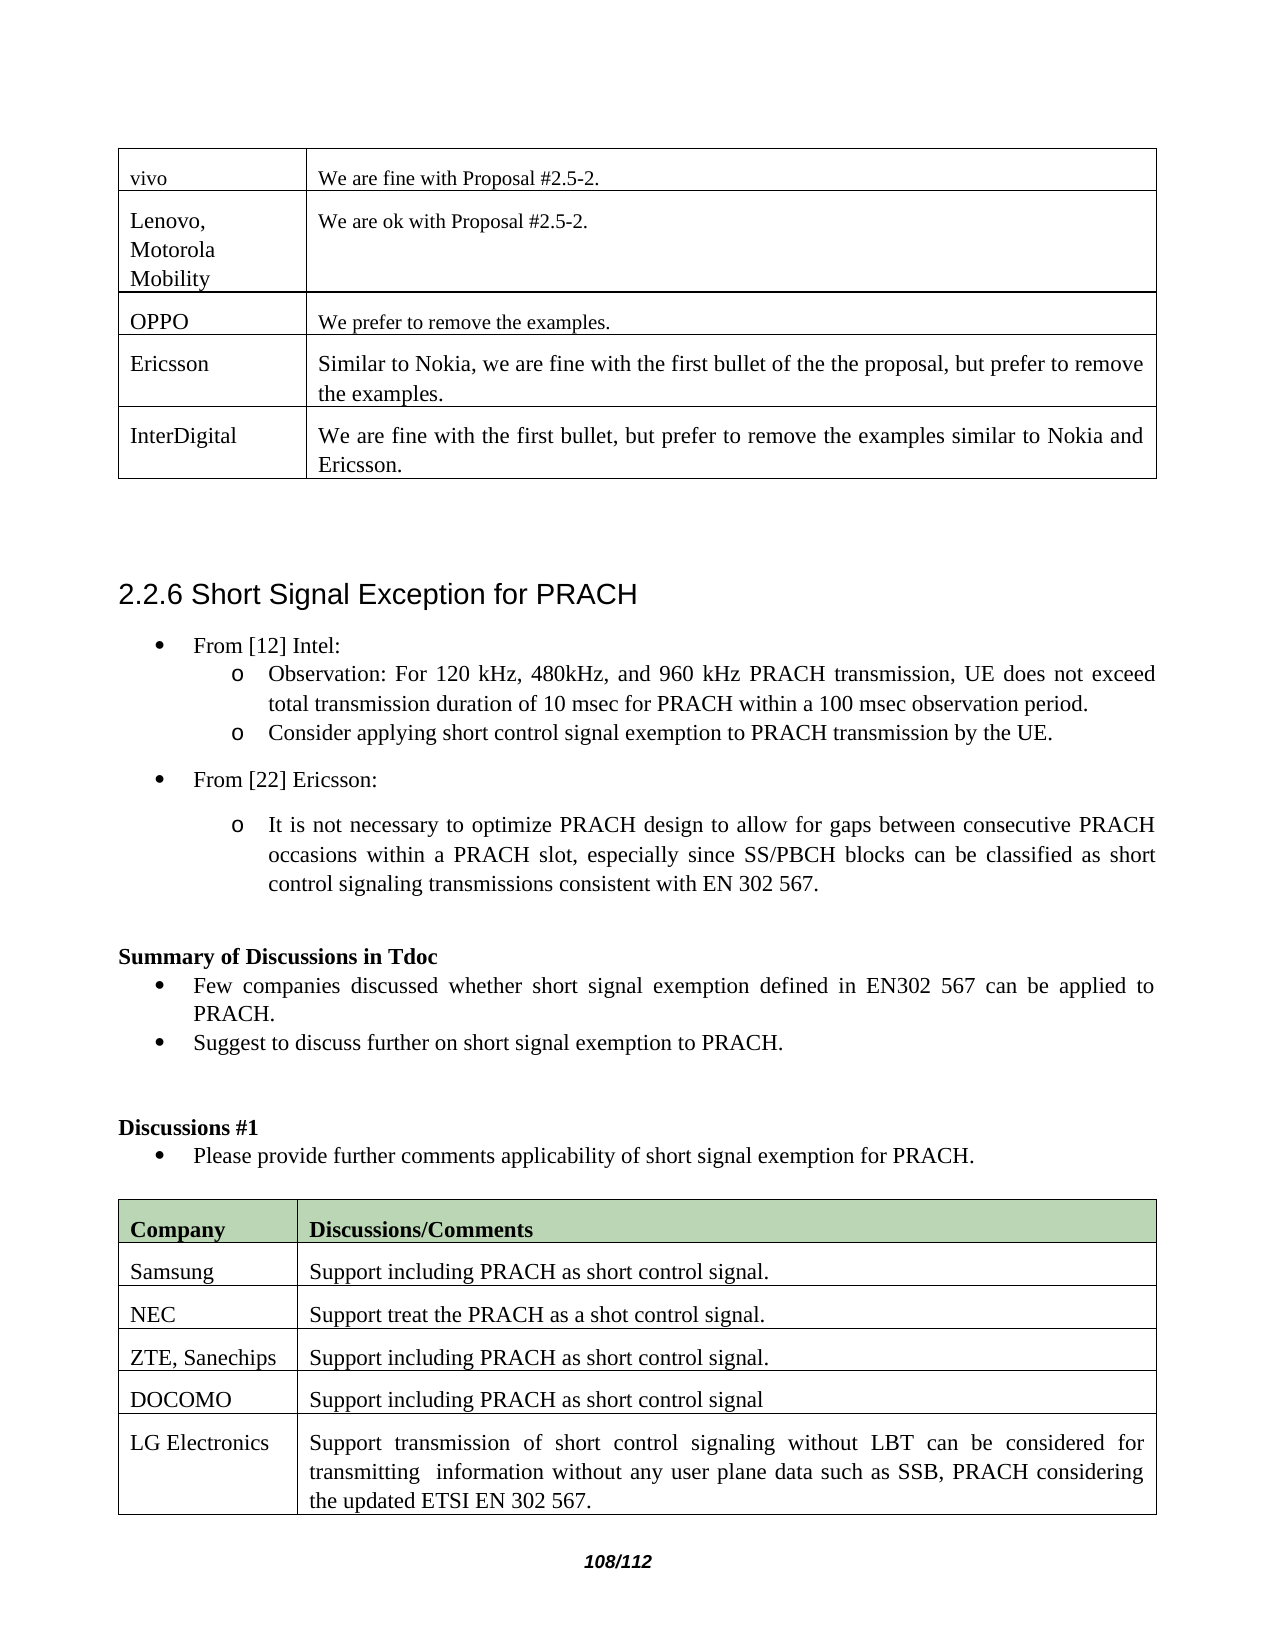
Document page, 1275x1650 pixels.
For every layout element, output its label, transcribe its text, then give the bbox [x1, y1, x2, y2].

table_header Company [119, 1200, 297, 1242]
table_cell We are fine with the first bullet, but prefer to remove the examples similar to Nokia and Ericsson. [307, 407, 1156, 478]
table_cell Support including PRACH as short control signal. [298, 1243, 1156, 1285]
table_cell Lenovo, Motorola Mobility [119, 191, 306, 291]
table_cell Samsung [119, 1243, 297, 1285]
list Observation: For 120 kHz, 480kHz, and 960 kHz PRACH transmission, UE does not exceed total transmission duration of 10 msec for PRACH within a 100 msec observation period. [231, 660, 1157, 717]
subtitle 2.2.6 Short Signal Exception for PRACH [118, 577, 1157, 610]
table_cell We prefer to remove the examples. [307, 293, 1156, 334]
table_cell Support including PRACH as short control signal. [298, 1329, 1156, 1370]
table_cell DOCOMO [119, 1371, 297, 1413]
table_cell ZTE, Sanechips [119, 1329, 297, 1370]
table_cell OPPO [119, 293, 306, 334]
table_cell LG Electronics [119, 1414, 297, 1514]
table_cell Ericsson [119, 335, 306, 406]
table_cell Similar to Nokia, we are fine with the first bullet of the the proposal, but prefer to remove the examples. [307, 335, 1156, 406]
table_cell We are ok with Proposal #2.5-2. [307, 191, 1156, 291]
table_cell Support treat the PRACH as a shot control signal. [298, 1286, 1156, 1327]
text Summary of Discussions in Tdoc [118, 943, 1157, 970]
list Please provide further comments applicability of short signal exemption for PRACH. [156, 1142, 1157, 1169]
table_cell vivo [119, 149, 306, 190]
list Suggest to discuss further on short signal exemption to PRACH. [156, 1029, 1157, 1055]
list From [22] Ericsson: [156, 766, 1157, 792]
table_cell Support transmission of short control signaling without LBT can be considered for transmitting information without any user plane data such as SSB, PRACH considering the updated ETSI EN 302 567. [298, 1414, 1156, 1514]
list From [12] Intel: [156, 632, 1157, 658]
table_cell NEC [119, 1286, 297, 1327]
table_cell InterDigital [119, 407, 306, 478]
table_header Discussions/Comments [298, 1200, 1156, 1242]
table_cell Support including PRACH as short control signal [298, 1371, 1156, 1413]
text Discussions #1 [118, 1114, 1157, 1140]
list Few companies discussed whether short signal exemption defined in EN302 567 can be applied to PRACH. [156, 972, 1157, 1027]
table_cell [307, 149, 1156, 190]
list Consider applying short control signal exemption to PRACH transmission by the UE. [231, 719, 1157, 747]
list It is not necessary to optimize PRACH design to allow for gaps between consecutive PRACH occasions within a PRACH slot, especially since SS/PBCH blocks can be classified as short control signaling transmissions consistent with EN 302 567. [231, 811, 1157, 896]
